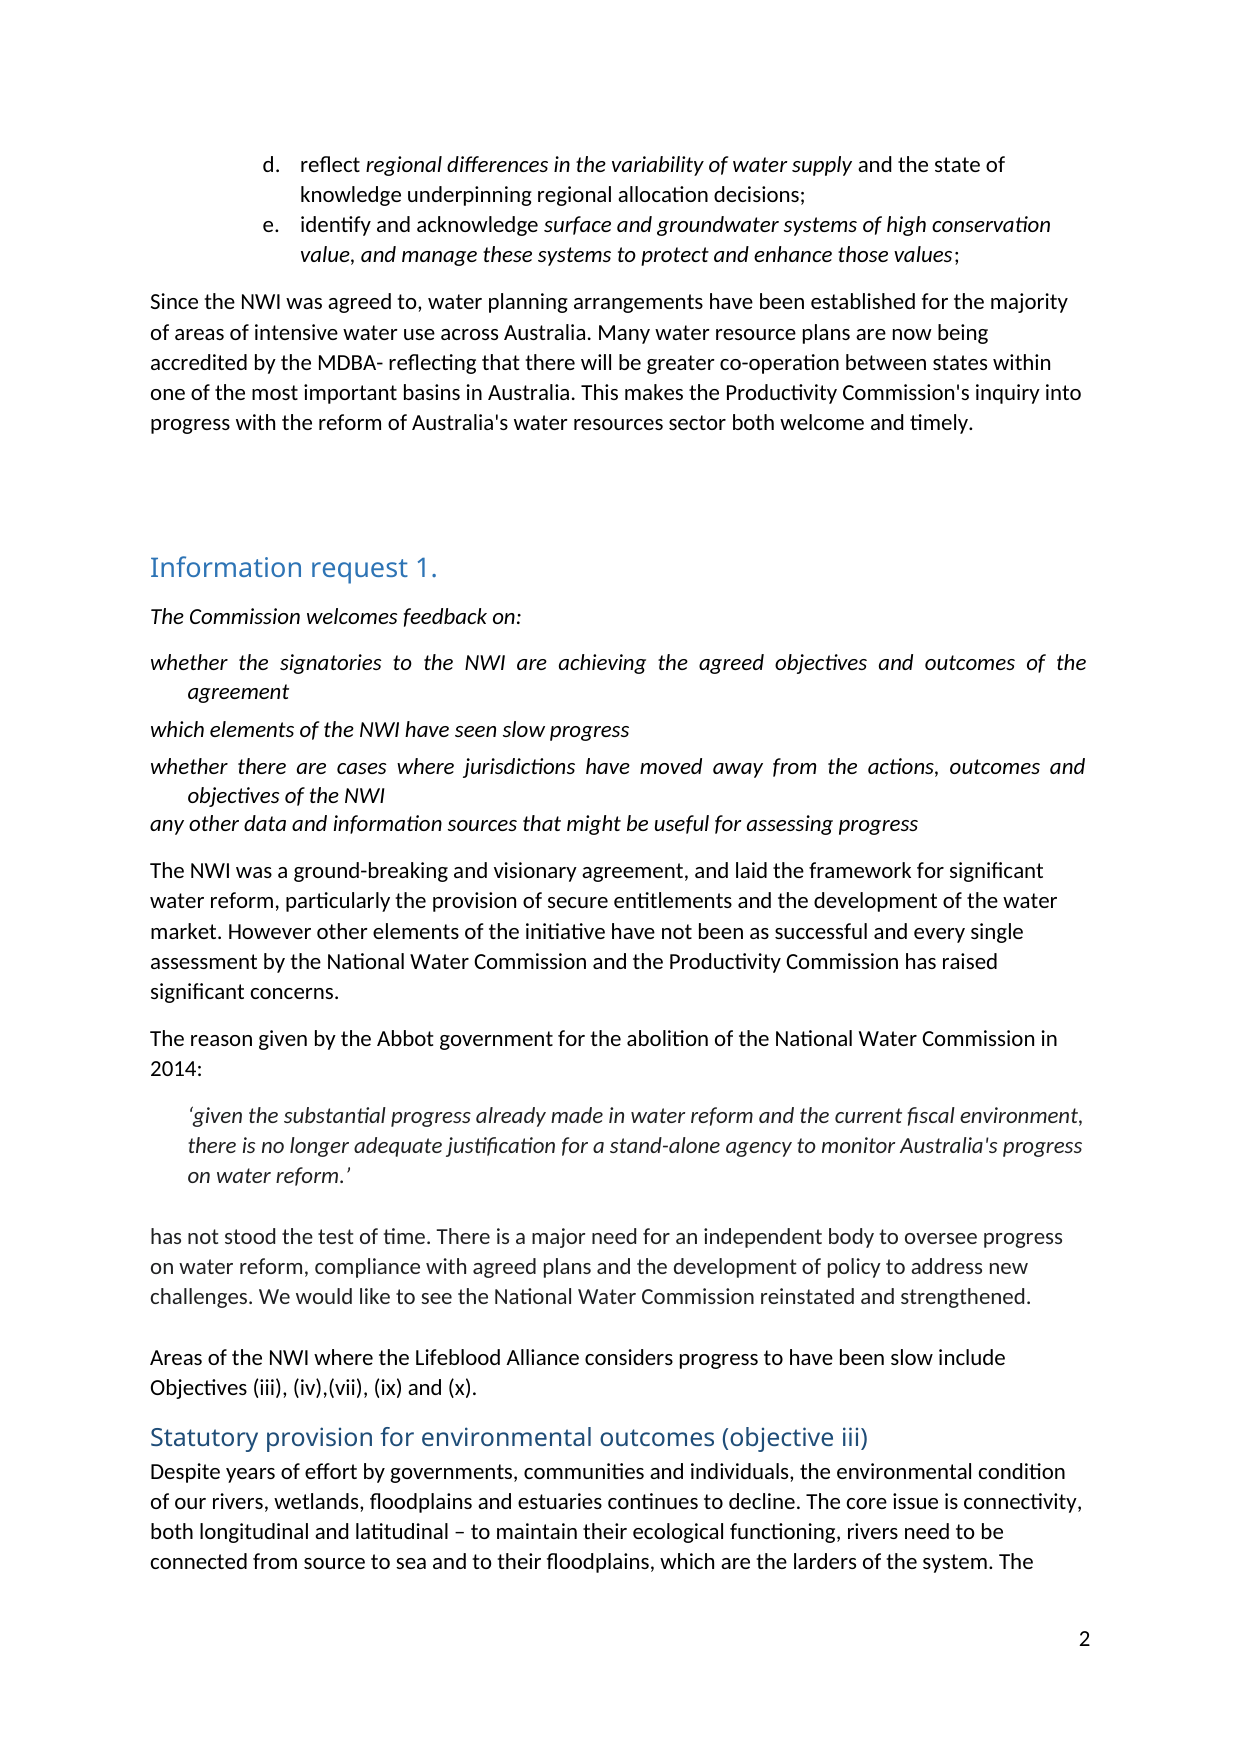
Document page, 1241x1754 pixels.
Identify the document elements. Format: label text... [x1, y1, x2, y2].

subtitle Information request 1. [150, 549, 1090, 586]
text has not stood the test of time. There is a major need for an independent body to oversee progress on water reform, compliance with agreed plans and the development of policy to address new challenges. We would like to see the National Water Commission reinstated and strengthened. [150, 1222, 1090, 1311]
text The reason given by the Abbot government for the abolition of the National Water Commission in 2014: [150, 1024, 1090, 1082]
text Areas of the NWI where the Lifeblood Alliance considers progress to have been slow include Objectives (iii), (iv),(vii), (ix) and (x). [150, 1343, 1090, 1401]
list identify and acknowledge surface and groundwater systems of high conservation value, and manage these systems to protect and enhance those values; [262, 210, 1090, 269]
text whether the signatories to the NWI are achieving the agreed objectives and outcomes of the agreement [150, 647, 1090, 705]
text any other data and information sources that might be useful for assessing progress [150, 809, 1090, 838]
subtitle Statutory provision for environmental outcomes (objective iii) [150, 1420, 1090, 1454]
text The NWI was a ground-breaking and visionary agreement, and laid the framework for significant water reform, particularly the provision of secure entitlements and the development of the water market. However other elements of the initiative have not been as successful and every single assessment by the National Water Commission and the Productivity Commission has raised significant concerns. [150, 856, 1090, 1005]
text ‘given the substantial progress already made in water reform and the current fiscal environment, there is no longer adequate justification for a stand-alone agency to monitor Australia's progress on water reform.’ [187, 1101, 1090, 1190]
list reflect regional differences in the variability of water supply and the state of knowledge underpinning regional allocation decisions; [262, 150, 1090, 208]
text Since the NWI was agreed to, water planning arrangements have been established for the majority of areas of intensive water use across Australia. Many water resource plans are now being accredited by the MDBA- reflecting that there will be greater co-operation between states within one of the most important basins in Australia. This makes the Productivity Commission's inquiry into progress with the reform of Australia's water resources sector both welcome and timely. [150, 287, 1090, 436]
text whether there are cases where jurisdictions have moved away from the actions, outcomes and objectives of the NWI [150, 751, 1090, 809]
text which elements of the NWI have seen slow progress [150, 714, 1090, 743]
text The Commission welcomes feedback on: [150, 601, 1090, 630]
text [150, 1457, 1090, 1575]
